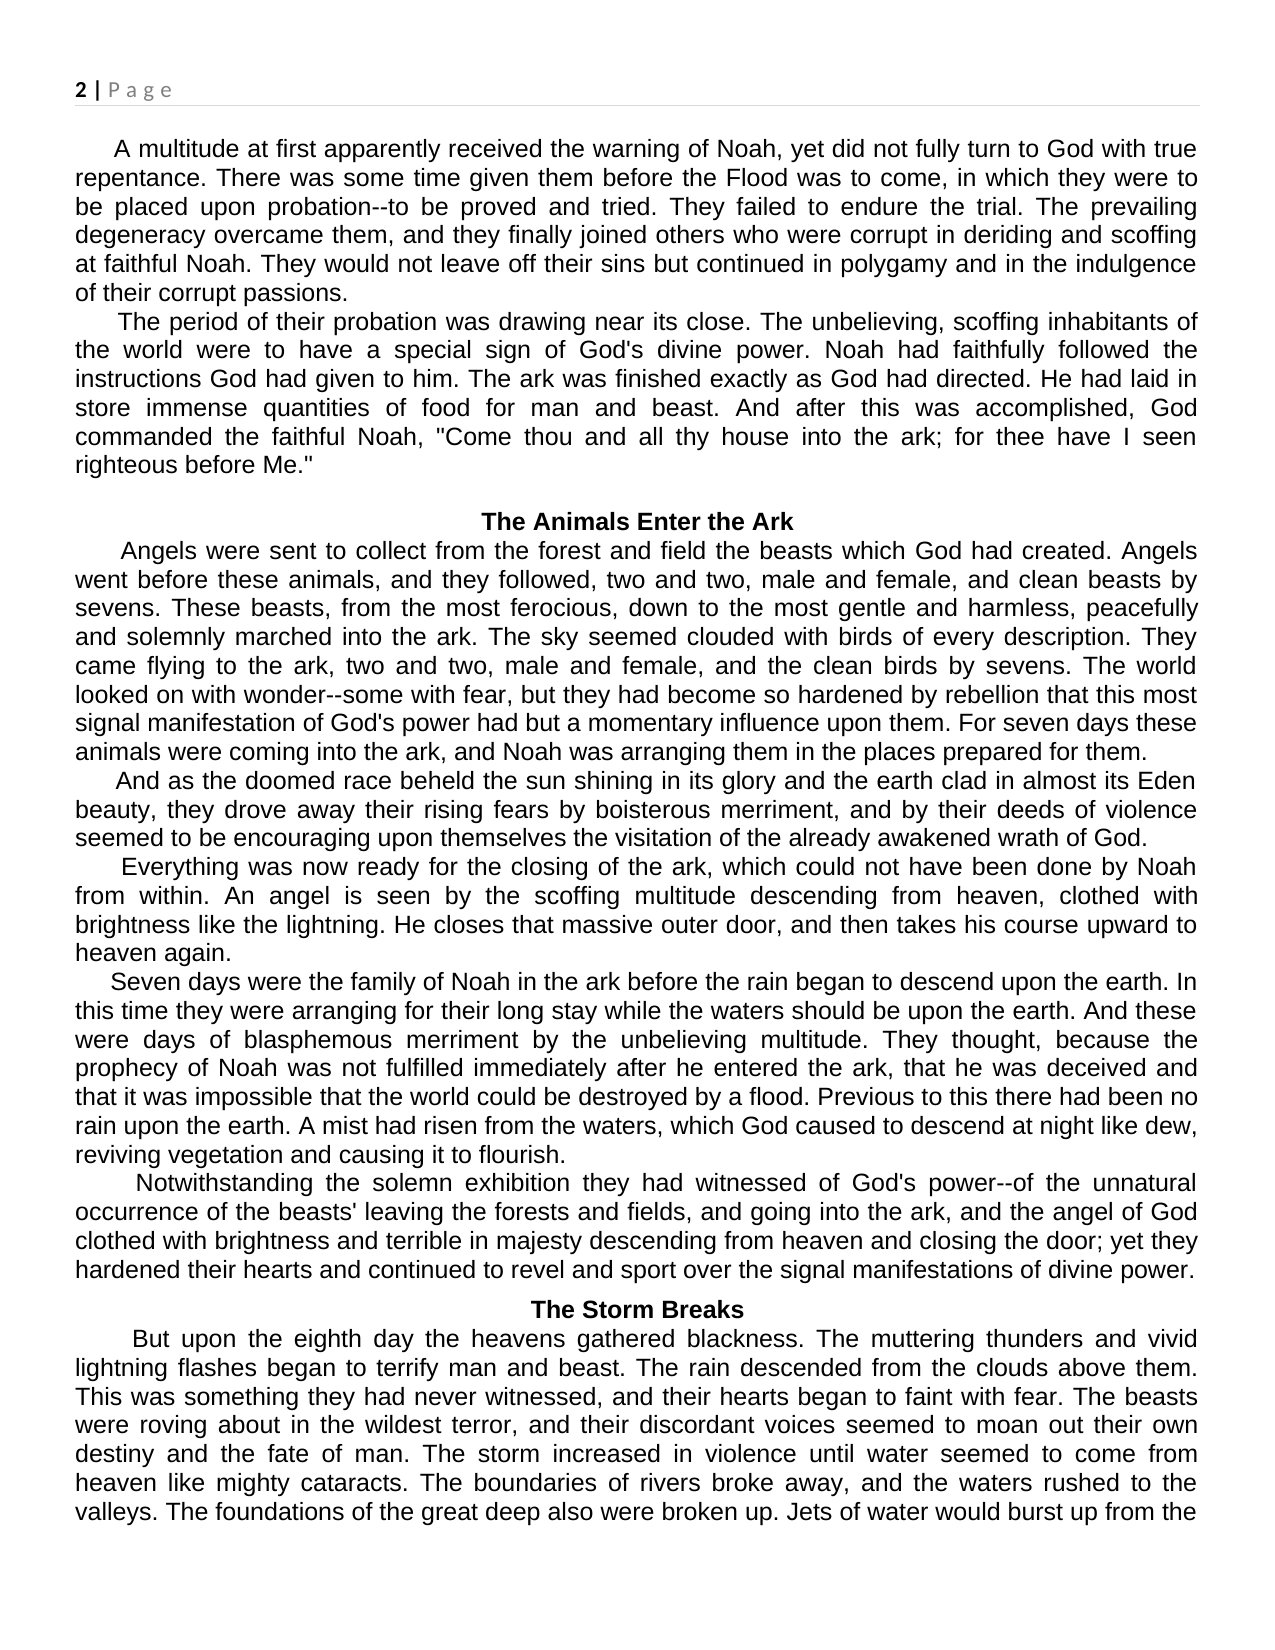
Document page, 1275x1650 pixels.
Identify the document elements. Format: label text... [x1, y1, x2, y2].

text A multitude at first apparently received the warning of Noah, yet did not fully turn to God with true repentance. There was some time given them before the Flood was to come, in which they were to be placed upon probation--to be proved and tried. They failed to endure the trial. The prevailing degeneracy overcame them, and they finally joined others who were corrupt in deriding and scoffing at faithful Noah. They would not leave off their sins but continued in polygamy and in the indulgence of their corrupt passions. [75, 134, 1200, 307]
text And as the doomed race beheld the sun shining in its glory and the earth clad in almost its Eden beauty, they drove away their rising fears by boisterous merriment, and by their deeds of violence seemed to be encouraging upon themselves the visitation of the already awakened wrath of God. [75, 766, 1200, 852]
text The Storm Breaks [75, 1295, 1200, 1324]
text Everything was now ready for the closing of the ark, which could not have been done by Noah from within. An angel is seen by the scoffing multitude descending from heaven, clothed with brightness like the lightning. He closes that massive outer door, and then takes his course upward to heaven again. [75, 852, 1200, 967]
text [75, 1324, 1200, 1525]
text The Animals Enter the Ark [75, 507, 1200, 536]
text The period of their probation was drawing near its close. The unbelieving, scoffing inhabitants of the world were to have a special sign of God's divine power. Noah had faithfully followed the instructions God had given to him. The ark was finished exactly as God had directed. He had laid in store immense quantities of food for man and beast. And after this was accomplished, God commanded the faithful Noah, "Come thou and all thy house into the ark; for thee have I seen righteous before Me." [75, 307, 1200, 479]
text Angels were sent to collect from the forest and field the beasts which God had created. Angels went before these animals, and they followed, two and two, male and female, and clean beasts by sevens. These beasts, from the most ferocious, down to the most gentle and harmless, peacefully and solemnly marched into the ark. The sky seemed clouded with birds of every description. They came flying to the ark, two and two, male and female, and the clean birds by sevens. The world looked on with wonder--some with fear, but they had become so hardened by rebellion that this most signal manifestation of God's power had but a momentary influence upon them. For seven days these animals were coming into the ark, and Noah was arranging them in the places prepared for them. [75, 536, 1200, 766]
text Seven days were the family of Noah in the ark before the rain began to descend upon the earth. In this time they were arranging for their long stay while the waters should be upon the earth. And these were days of blasphemous merriment by the unbelieving multitude. They thought, because the prophecy of Noah was not fulfilled immediately after he entered the ark, that he was deceived and that it was impossible that the world could be destroyed by a flood. Previous to this there had been no rain upon the earth. A mist had risen from the waters, which God caused to descend at night like dew, reviving vegetation and causing it to flourish. [75, 967, 1200, 1168]
text Notwithstanding the solemn exhibition they had witnessed of God's power--of the unnatural occurrence of the beasts' leaving the forests and fields, and going into the ark, and the angel of God clothed with brightness and terrible in majesty descending from heaven and closing the door; yet they hardened their hearts and continued to revel and sport over the signal manifestations of divine power. [75, 1168, 1200, 1283]
